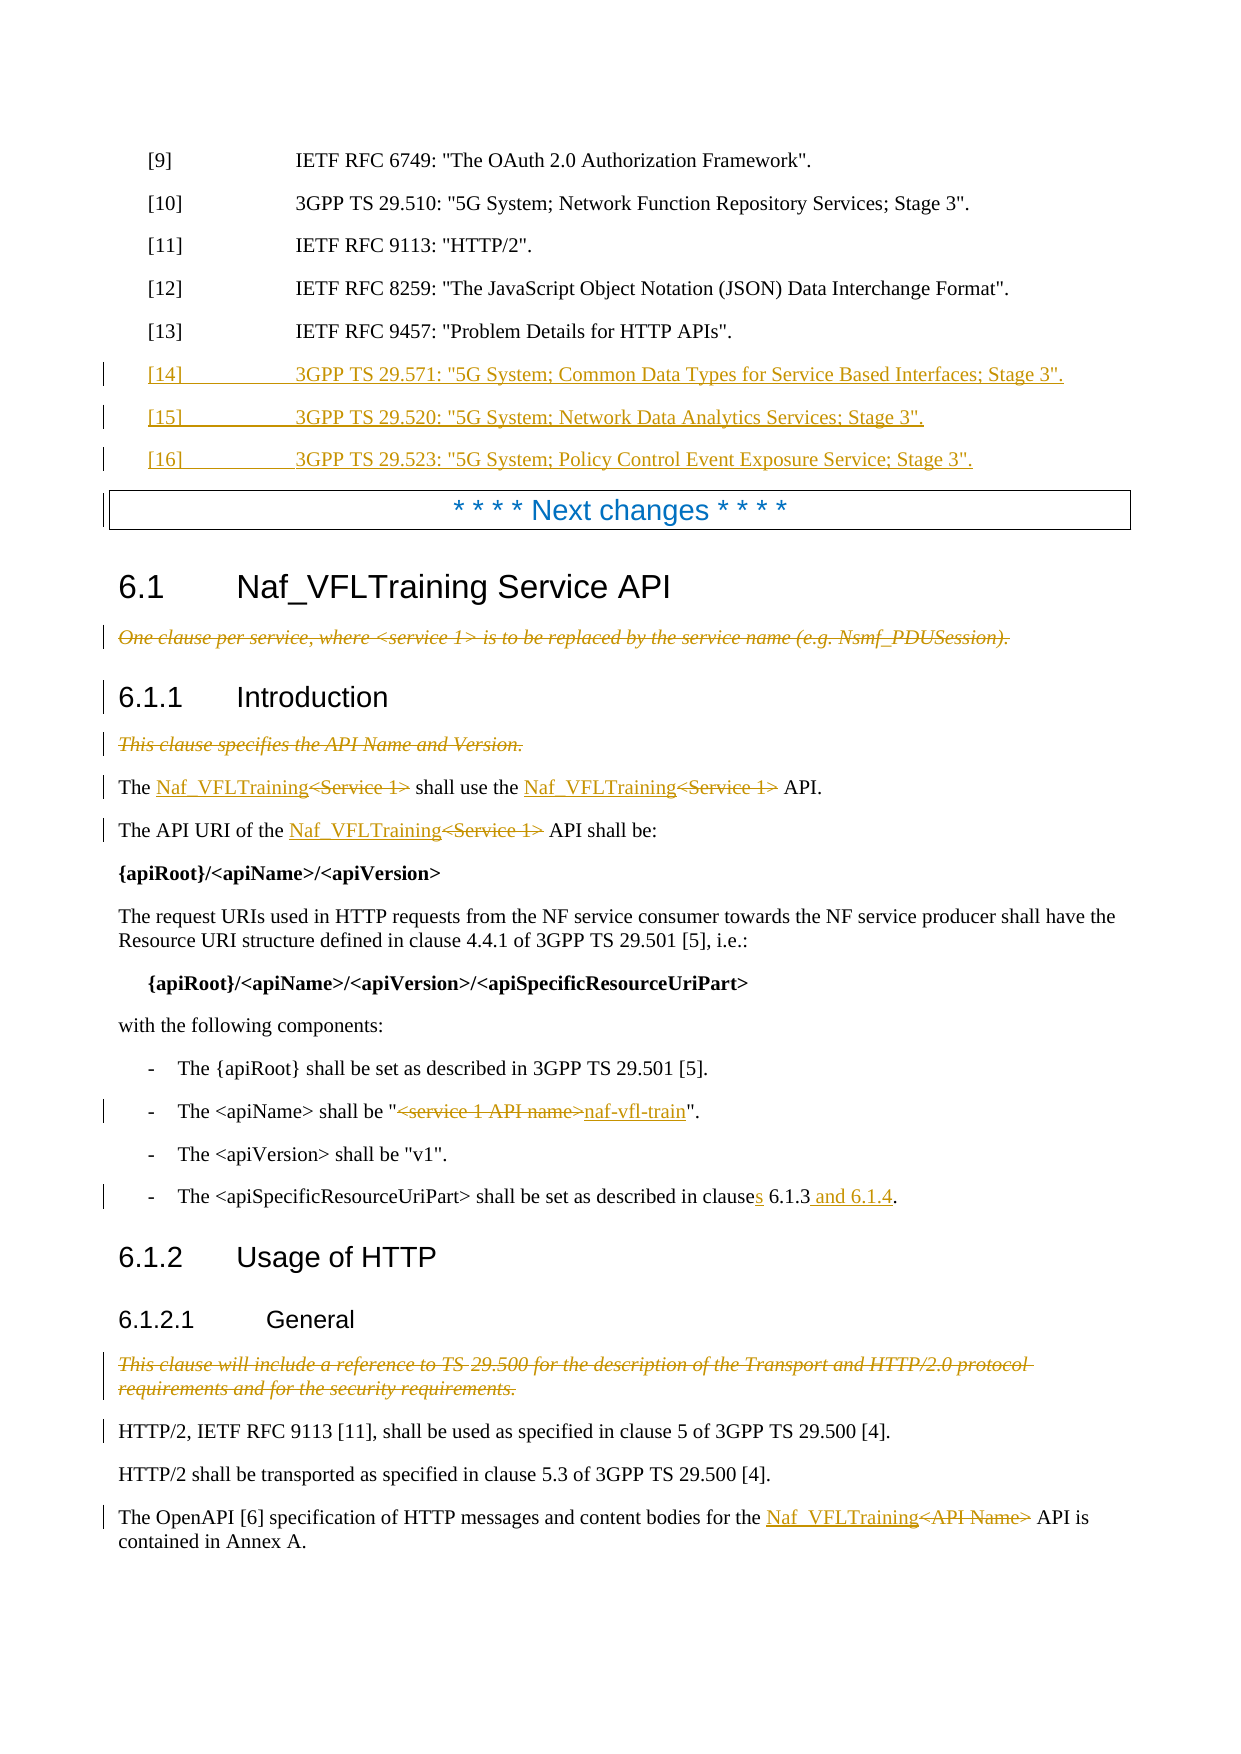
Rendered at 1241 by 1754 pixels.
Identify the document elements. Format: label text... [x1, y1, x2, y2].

subtitle 6.1.1 Introduction [118, 680, 1122, 713]
subtitle 6.1.2.1 General [118, 1304, 1122, 1333]
text The OpenAPI [6] specification of HTTP messages and content bodies for the API is contained in Annex A. [118, 1504, 1122, 1553]
text [10] 3GPP TS 29.510: "5G System; Network Function Repository Services; Stage 3". [148, 191, 1122, 214]
text The shall use the API. [118, 775, 1122, 799]
text - The <apiSpecificResourceUriPart> shall be set as described in clause 6.1.3. [148, 1184, 1122, 1208]
text The API URI of the API shall be: [118, 818, 1122, 842]
text [11] IETF RFC 9113: "HTTP/2". [148, 233, 1122, 257]
subtitle 6.1 Naf_VFLTraining Service API [118, 567, 1122, 606]
text [12] IETF RFC 8259: "The JavaScript Object Notation (JSON) Data Interchange Format". [148, 276, 1122, 300]
text HTTP/2, IETF RFC 9113 [11], shall be used as specified in clause 5 of 3GPP TS 29.500 [4]. [118, 1419, 1122, 1443]
text - The <apiName> shall be "". [148, 1099, 1122, 1123]
text * * * * Next changes * * * * [110, 491, 1130, 529]
text The request URIs used in HTTP requests from the NF service consumer towards the NF service producer shall have the Resource URI structure defined in clause 4.4.1 of 3GPP TS 29.501 [5], i.e.: [118, 903, 1122, 952]
subtitle 6.1.2 Usage of HTTP [118, 1240, 1122, 1273]
text - The <apiVersion> shall be "v1". [148, 1142, 1122, 1166]
text [9] IETF RFC 6749: "The OAuth 2.0 Authorization Framework". [148, 148, 1122, 172]
text - The {apiRoot} shall be set as described in 3GPP TS 29.501 [5]. [148, 1056, 1122, 1080]
text {apiRoot}/<apiName>/<apiVersion>/<apiSpecificResourceUriPart> [148, 970, 1122, 994]
text with the following components: [118, 1013, 1122, 1037]
text HTTP/2 shall be transported as specified in clause 5.3 of 3GPP TS 29.500 [4]. [118, 1462, 1122, 1486]
text [13] IETF RFC 9457: "Problem Details for HTTP APIs". [148, 319, 1122, 343]
text {apiRoot}/<apiName>/<apiVersion> [118, 861, 1122, 885]
